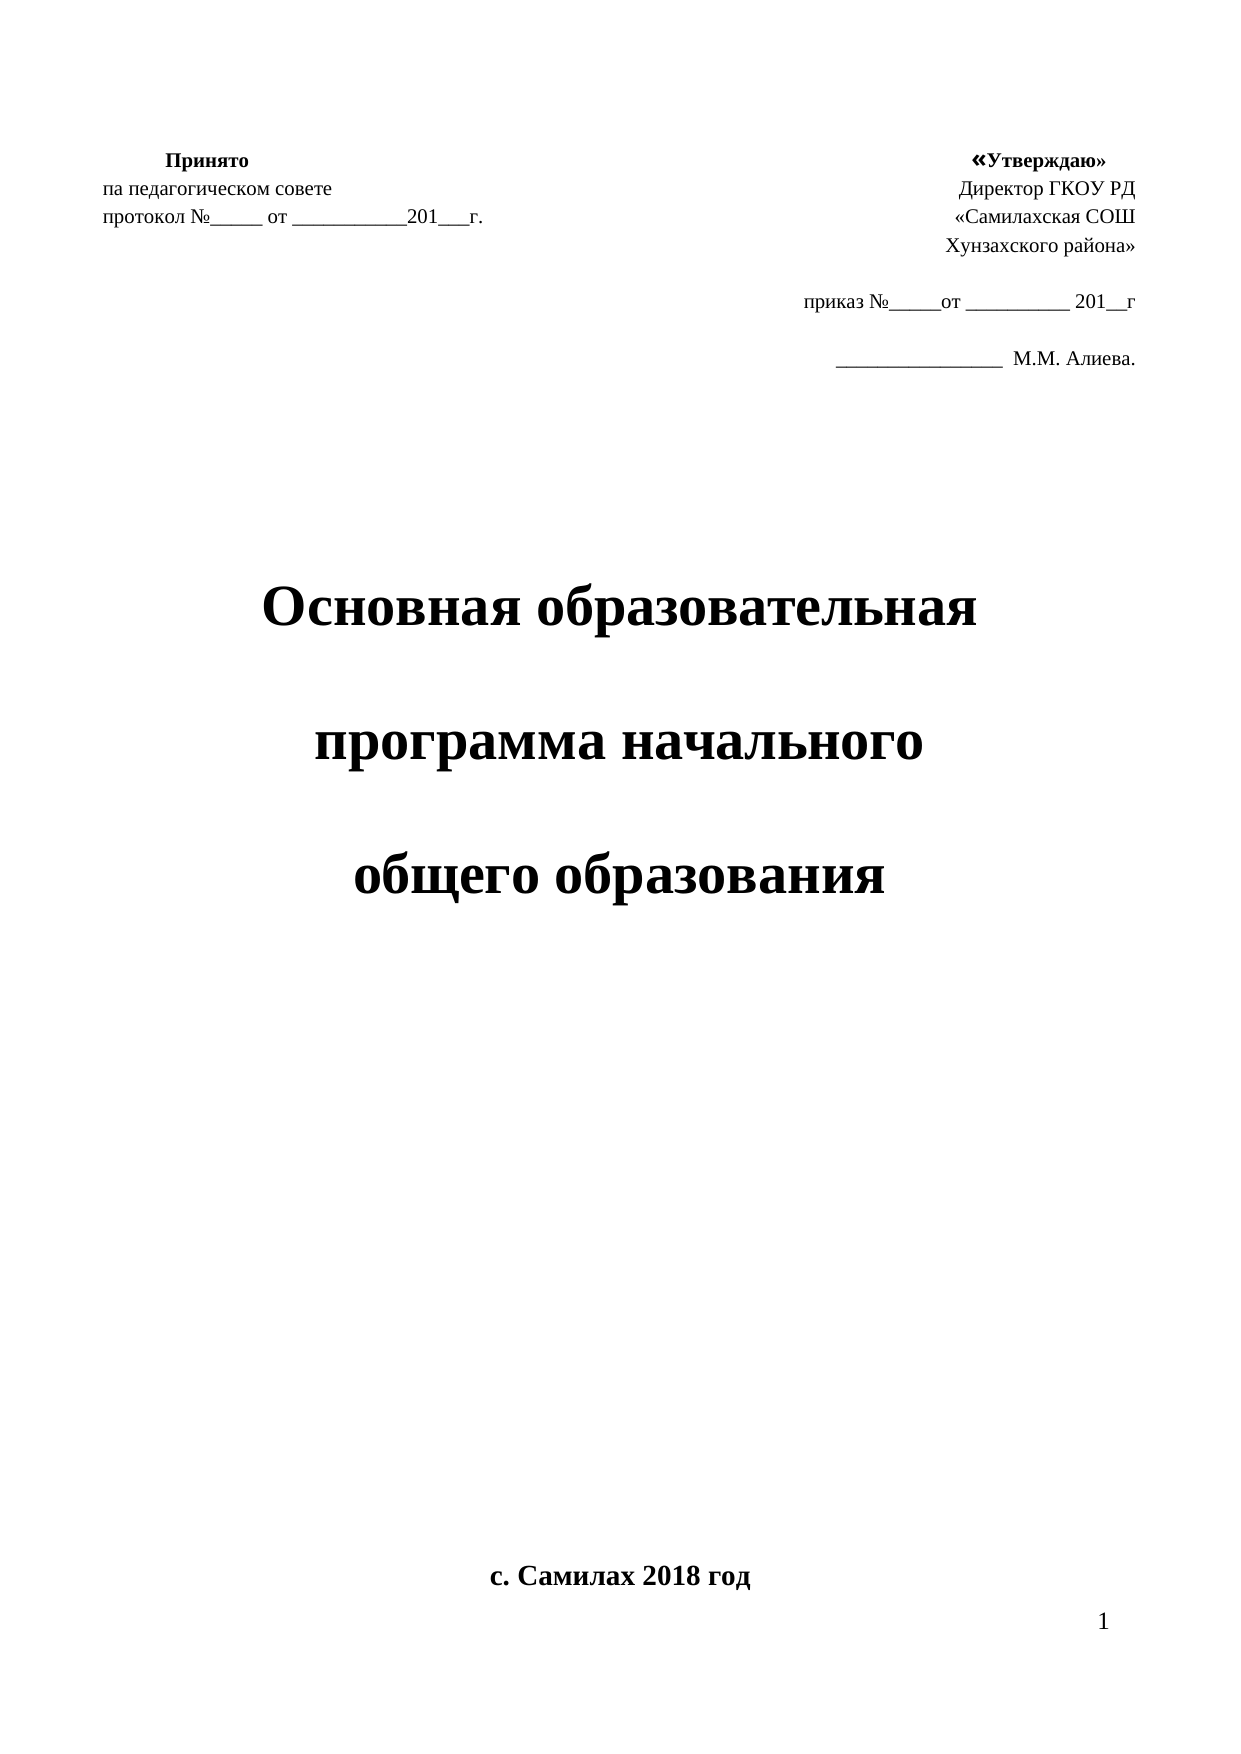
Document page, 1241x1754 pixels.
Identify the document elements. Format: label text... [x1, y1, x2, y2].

text Основная образовательная программа начального общего образования [244, 571, 995, 906]
table_header Принято па педагогическом совете протокол №_____ от ___________201___г. [91, 145, 619, 399]
table_header «Утверждаю» Директор ГКОУ РД «Самилахская СОШ Хунзахского района» приказ №_____от __________ 201__г ________________ М.М. Алиева. [619, 145, 1147, 399]
text с. Самилах 2018 год [109, 1558, 1131, 1591]
